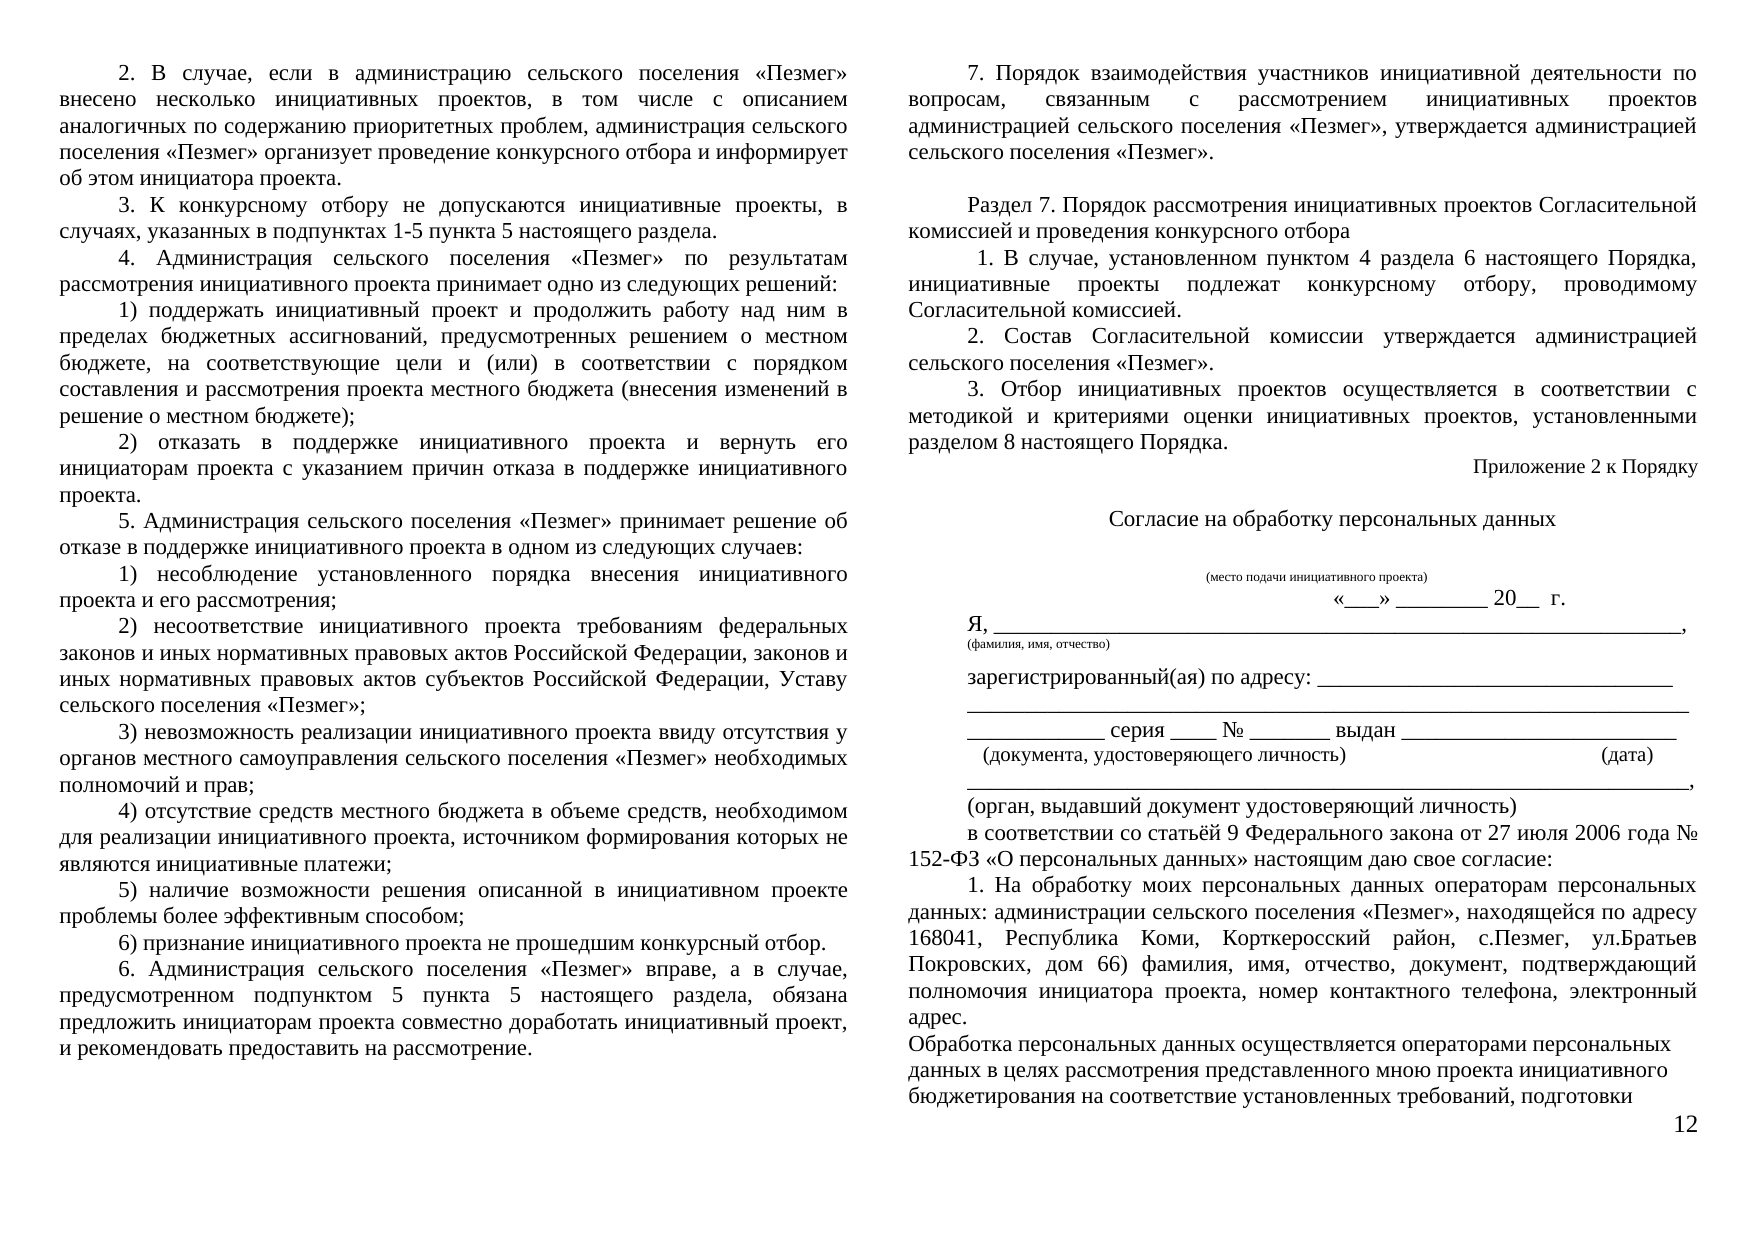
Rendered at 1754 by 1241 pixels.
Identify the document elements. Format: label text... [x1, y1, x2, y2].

text 1. На обработку моих персональных данных операторам персональных данных: администрации сельского поселения «Пезмег», находящейся по адресу 168041, Республика Коми, Корткеросский район, с.Пезмег, ул.Братьев Покровских, дом 66) фамилия, имя, отчество, документ, подтверждающий полномочия инициатора проекта, номер контактного телефона, электронный адрес. [908, 871, 1698, 1029]
text ____________ серия ____ № _______ выдан ________________________ [908, 716, 1698, 742]
text 2) несоответствие инициативного проекта требованиям федеральных законов и иных нормативных правовых актов Российской Федерации, законов и иных нормативных правовых актов субъектов Российской Федерации, Уставу сельского поселения «Пезмег»; [59, 612, 849, 718]
text 7. Порядок взаимодействия участников инициативной деятельности по вопросам, связанным с рассмотрением инициативных проектов администрацией сельского поселения «Пезмег», утверждается администрацией сельского поселения «Пезмег». [908, 59, 1698, 164]
text 5) наличие возможности решения описанной в инициативном проекте проблемы более эффективным способом; [59, 876, 849, 929]
text Раздел 7. Порядок рассмотрения инициативных проектов Согласительной комиссией и проведения конкурсного отбора [908, 191, 1698, 243]
text (место подачи инициативного проекта) [908, 557, 1698, 584]
text 3. К конкурсному отбору не допускаются инициативные проекты, в случаях, указанных в подпунктах 1-5 пункта 5 настоящего раздела. [59, 191, 849, 243]
text (фамилия, имя, отчество) [908, 637, 1698, 663]
text 6) признание инициативного проекта не прошедшим конкурсный отбор. [59, 929, 849, 955]
text _______________________________________________________________ [908, 689, 1698, 716]
text 1) несоблюдение установленного порядка внесения инициативного проекта и его рассмотрения; [59, 560, 849, 612]
text 3. Отбор инициативных проектов осуществляется в соответствии с методикой и критериями оценки инициативных проектов, установленными разделом 8 настоящего Порядка. [908, 375, 1698, 454]
text 4. Администрация сельского поселения «Пезмег» по результатам рассмотрения инициативного проекта принимает одно из следующих решений: [59, 243, 849, 296]
text 1. В случае, установленном пунктом 4 раздела 6 настоящего Порядка, инициативные проекты подлежат конкурсному отбору, проводимому Согласительной комиссией. [908, 243, 1698, 323]
text Согласие на обработку персональных данных [908, 505, 1698, 531]
text в соответствии со статьёй 9 Федерального закона от 27 июля 2006 года № 152-ФЗ «О персональных данных» настоящим даю свое согласие: [908, 819, 1698, 871]
text 2. Состав Согласительной комиссии утверждается администрацией сельского поселения «Пезмег». [908, 323, 1698, 375]
text (документа, удостоверяющего личность) (дата) [908, 742, 1698, 766]
text 5. Администрация сельского поселения «Пезмег» принимает решение об отказе в поддержке инициативного проекта в одном из следующих случаев: [59, 507, 849, 560]
text Я, ____________________________________________________________, [908, 610, 1698, 637]
text зарегистрированный(ая) по адресу: _______________________________ [908, 663, 1698, 689]
text 4) отсутствие средств местного бюджета в объеме средств, необходимом для реализации инициативного проекта, источником формирования которых не являются инициативные платежи; [59, 797, 849, 876]
text _______________________________________________________________, [908, 766, 1698, 792]
text 2) отказать в поддержке инициативного проекта и вернуть его инициаторам проекта с указанием причин отказа в поддержке инициативного проекта. [59, 428, 849, 507]
text 3) невозможность реализации инициативного проекта ввиду отсутствия у органов местного самоуправления сельского поселения «Пезмег» необходимых полномочий и прав; [59, 718, 849, 797]
text 1) поддержать инициативный проект и продолжить работу над ним в пределах бюджетных ассигнований, предусмотренных решением о местном бюджете, на соответствующие цели и (или) в соответствии с порядком составления и рассмотрения проекта местного бюджета (внесения изменений в решение о местном бюджете); [59, 296, 849, 428]
text «___» ________ 20__ г. [908, 584, 1698, 610]
text 2. В случае, если в администрацию сельского поселения «Пезмег» внесено несколько инициативных проектов, в том числе с описанием аналогичных по содержанию приоритетных проблем, администрация сельского поселения «Пезмег» организует проведение конкурсного отбора и информирует об этом инициатора проекта. [59, 59, 849, 191]
text Приложение 2 к Порядку [908, 454, 1698, 478]
text (орган, выдавший документ удостоверяющий личность) [908, 792, 1698, 819]
text 6. Администрация сельского поселения «Пезмег» вправе, а в случае, предусмотренном подпунктом 5 пункта 5 настоящего раздела, обязана предложить инициаторам проекта совместно доработать инициативный проект, и рекомендовать предоставить на рассмотрение. [59, 955, 849, 1061]
